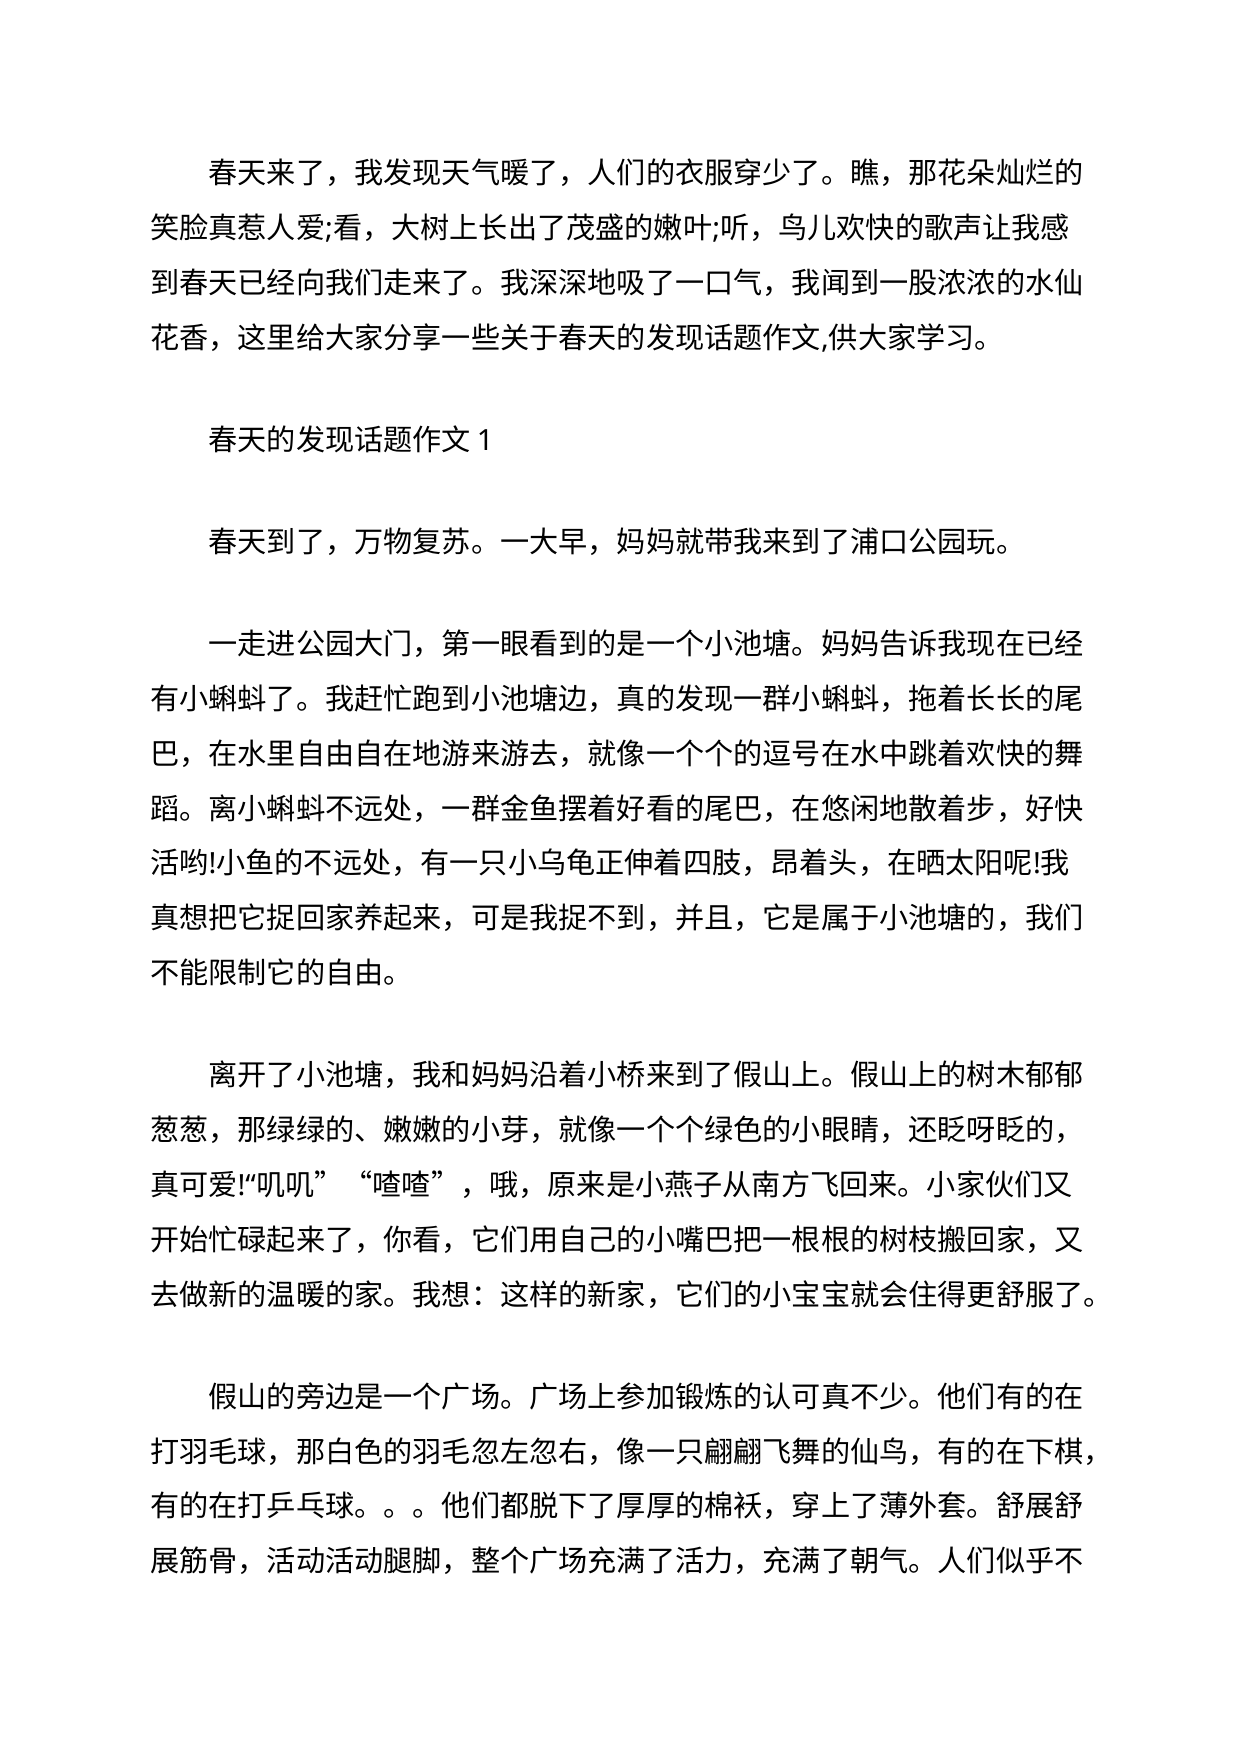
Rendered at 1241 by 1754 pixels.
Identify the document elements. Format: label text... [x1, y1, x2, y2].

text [150, 1373, 1090, 1580]
text 春天到了，万物复苏。一大早，妈妈就带我来到了浦口公园玩。 [150, 519, 1090, 561]
text 离开了小池塘，我和妈妈沿着小桥来到了假山上。假山上的树木郁郁葱葱，那绿绿的、嫩嫩的小芽，就像一个个绿色的小眼睛，还眨呀眨的，真可爱!“叽叽”“喳喳”，哦，原来是小燕子从南方飞回来。小家伙们又开始忙碌起来了，你看，它们用自己的小嘴巴把一根根的树枝搬回家，又去做新的温暖的家。我想：这样的新家，它们的小宝宝就会住得更舒服了。 [150, 1052, 1090, 1314]
text 春天的发现话题作文1 [150, 417, 1090, 459]
text 一走进公园大门，第一眼看到的是一个小池塘。妈妈告诉我现在已经有小蝌蚪了。我赶忙跑到小池塘边，真的发现一群小蝌蚪，拖着长长的尾巴，在水里自由自在地游来游去，就像一个个的逗号在水中跳着欢快的舞蹈。离小蝌蚪不远处，一群金鱼摆着好看的尾巴，在悠闲地散着步，好快活哟!小鱼的不远处，有一只小乌龟正伸着四肢，昂着头，在晒太阳呢!我真想把它捉回家养起来，可是我捉不到，并且，它是属于小池塘的，我们不能限制它的自由。 [150, 621, 1090, 992]
text 春天来了，我发现天气暖了，人们的衣服穿少了。瞧，那花朵灿烂的笑脸真惹人爱;看，大树上长出了茂盛的嫩叶;听，鸟儿欢快的歌声让我感到春天已经向我们走来了。我深深地吸了一口气，我闻到一股浓浓的水仙花香，这里给大家分享一些关于春天的发现话题作文,供大家学习。 [150, 150, 1090, 357]
